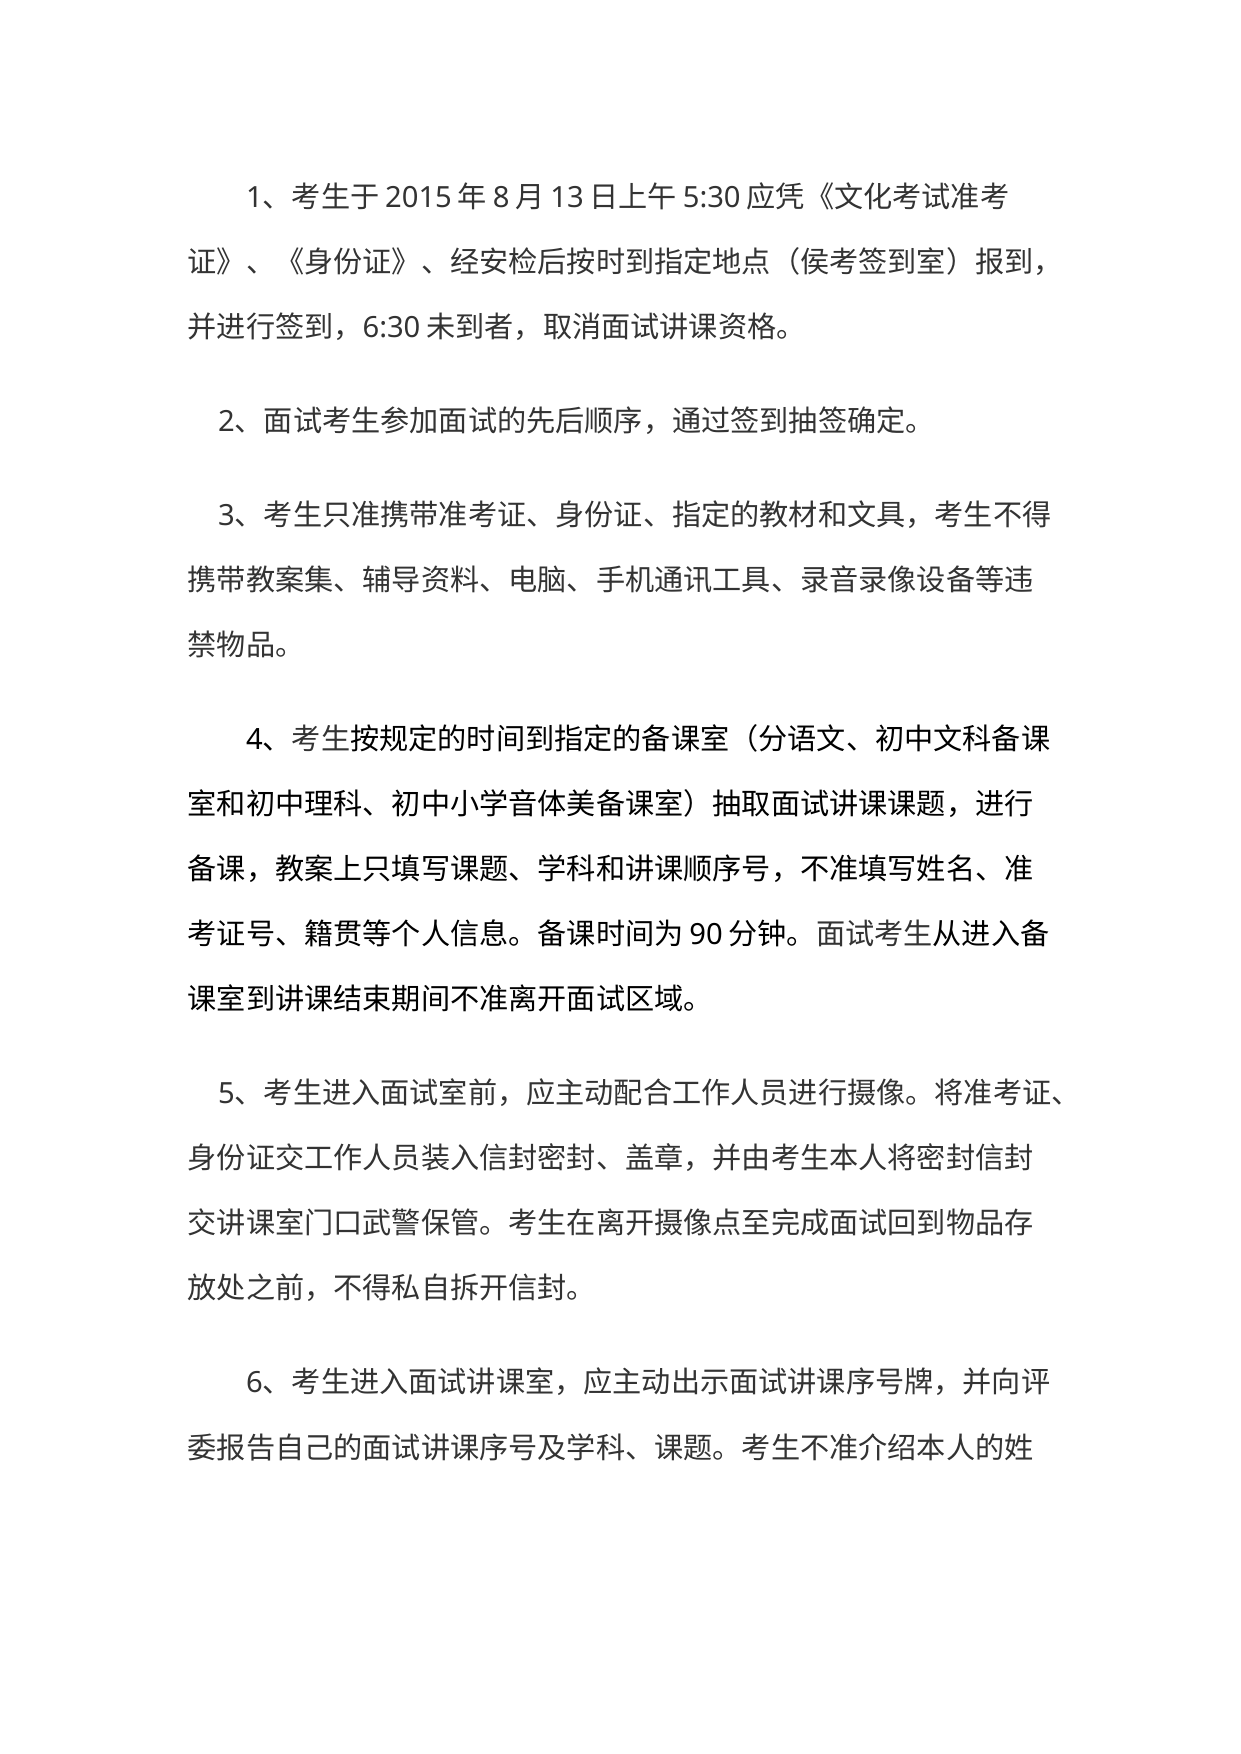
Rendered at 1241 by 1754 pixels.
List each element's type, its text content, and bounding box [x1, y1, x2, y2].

text 5、考生进入面试室前，应主动配合工作人员进行摄像。将准考证、身份证交工作人员装入信封密封、盖章，并由考生本人将密封信封交讲课室门口武警保管。考生在离开摄像点至完成面试回到物品存放处之前，不得私自拆开信封。 [187, 1059, 1053, 1319]
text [187, 1348, 1053, 1478]
text 4、考生按规定的时间到指定的备课室（分语文、初中文科备课室和初中理科、初中小学音体美备课室）抽取面试讲课课题，进行备课，教案上只填写课题、学科和讲课顺序号，不准填写姓名、准考证号、籍贯等个人信息。备课时间为90分钟。面试考生从进入备课室到讲课结束期间不准离开面试区域。 [187, 704, 1053, 1029]
text 2、面试考生参加面试的先后顺序，通过签到抽签确定。 [187, 386, 1053, 451]
text 3、考生只准携带准考证、身份证、指定的教材和文具，考生不得携带教案集、辅导资料、电脑、手机通讯工具、录音录像设备等违禁物品。 [187, 480, 1053, 675]
text 1、考生于2015年8月13日上午5:30应凭《文化考试准考证》、《身份证》、经安检后按时到指定地点（侯考签到室）报到，并进行签到，6:30未到者，取消面试讲课资格。 [187, 162, 1053, 357]
